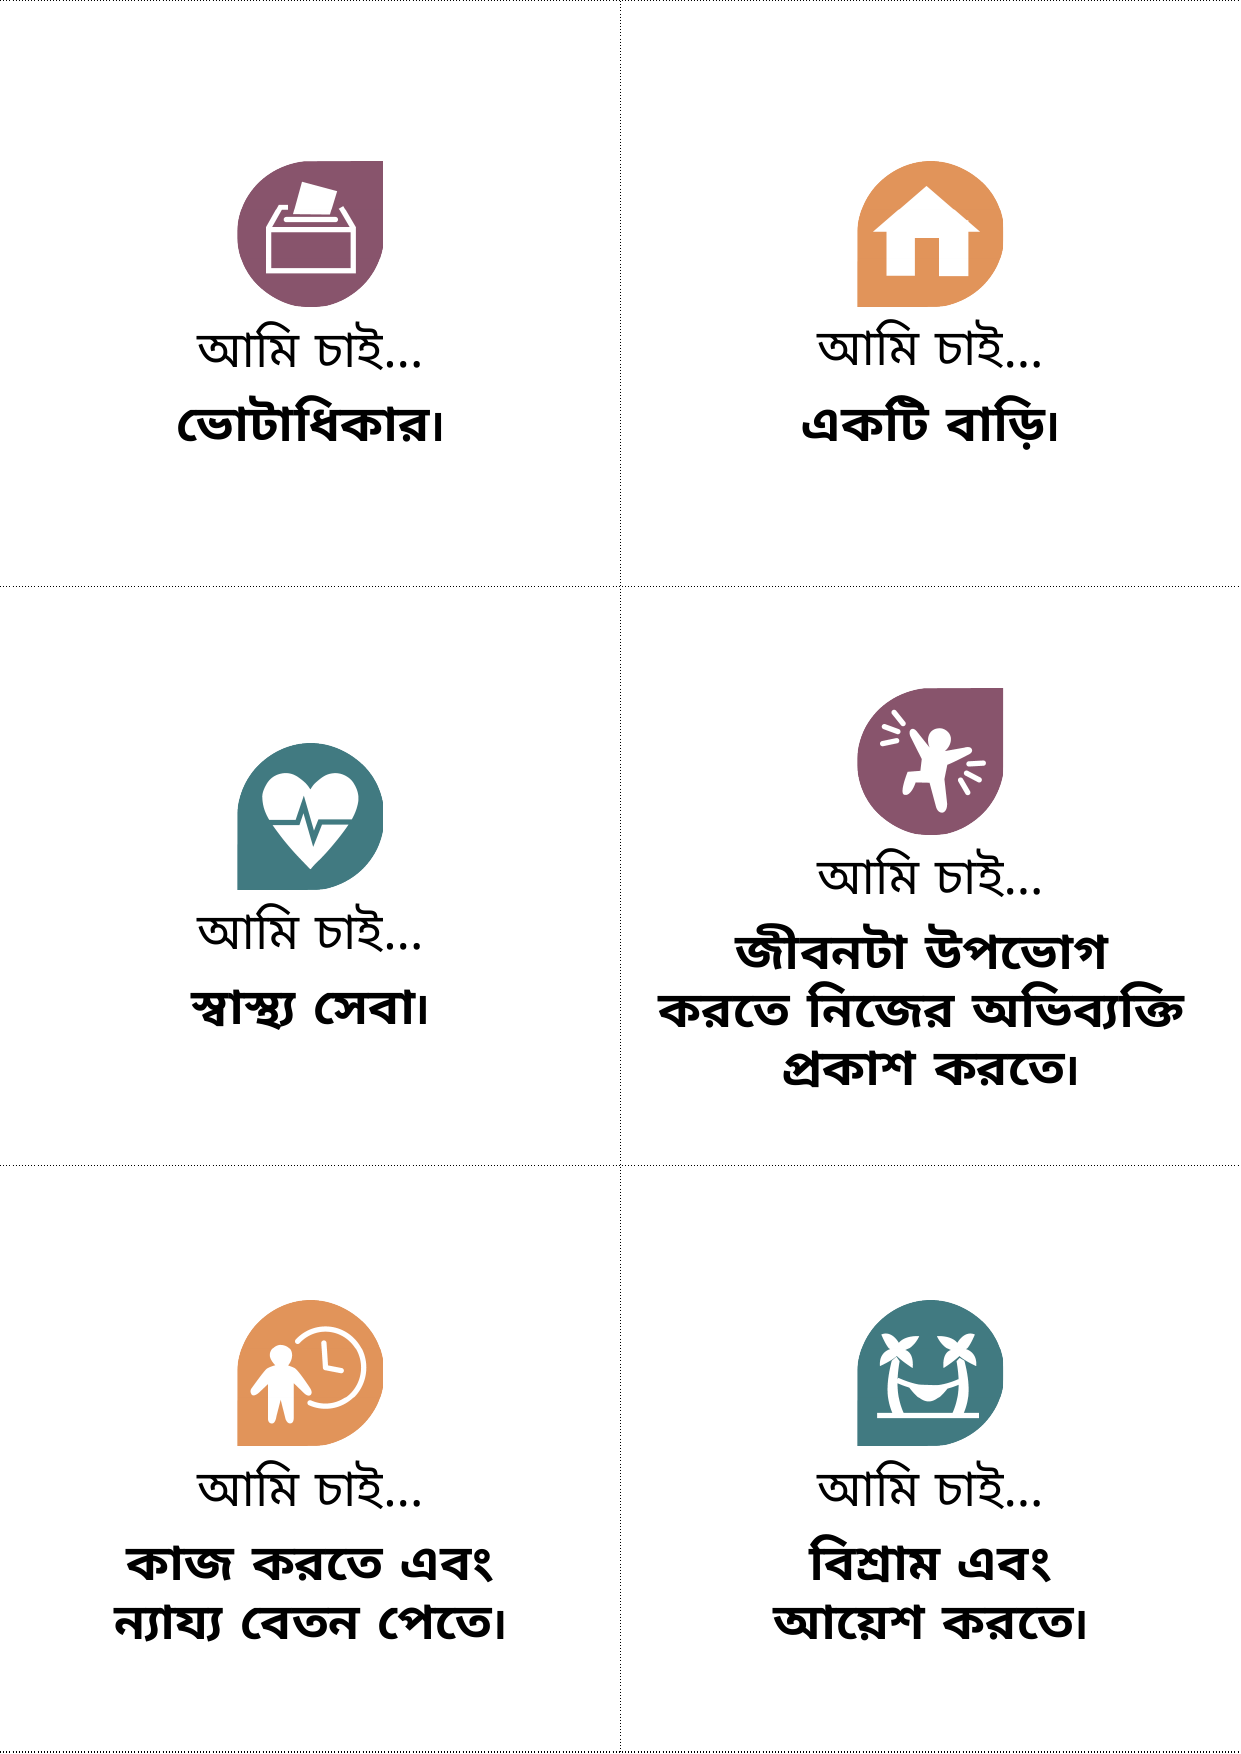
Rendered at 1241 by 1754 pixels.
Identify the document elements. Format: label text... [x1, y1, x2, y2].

table_cell আমি চাই... একটি বাড়ি। [620, 0, 1240, 586]
picture [857, 1300, 1004, 1446]
table_cell আমি চাই... বিশ্রাম এবং আয়েশ করতে। [620, 1165, 1240, 1751]
picture [857, 688, 1004, 835]
picture [237, 743, 383, 890]
picture [237, 161, 383, 307]
table_cell আমি চাই... ভোটাধিকার। [0, 0, 620, 586]
table_cell আমি চাই... স্বাস্থ্য সেবা। [0, 586, 620, 1165]
table_cell আমি চাই... জীবনটা উপভোগ করতে নিজের অভিব্যক্তি প্রকাশ করতে। [620, 586, 1240, 1165]
table_cell আমি চাই... কাজ করতে এবং ন্যায্য বেতন পেতে। [0, 1165, 620, 1751]
picture [237, 1300, 383, 1446]
picture [857, 161, 1004, 307]
